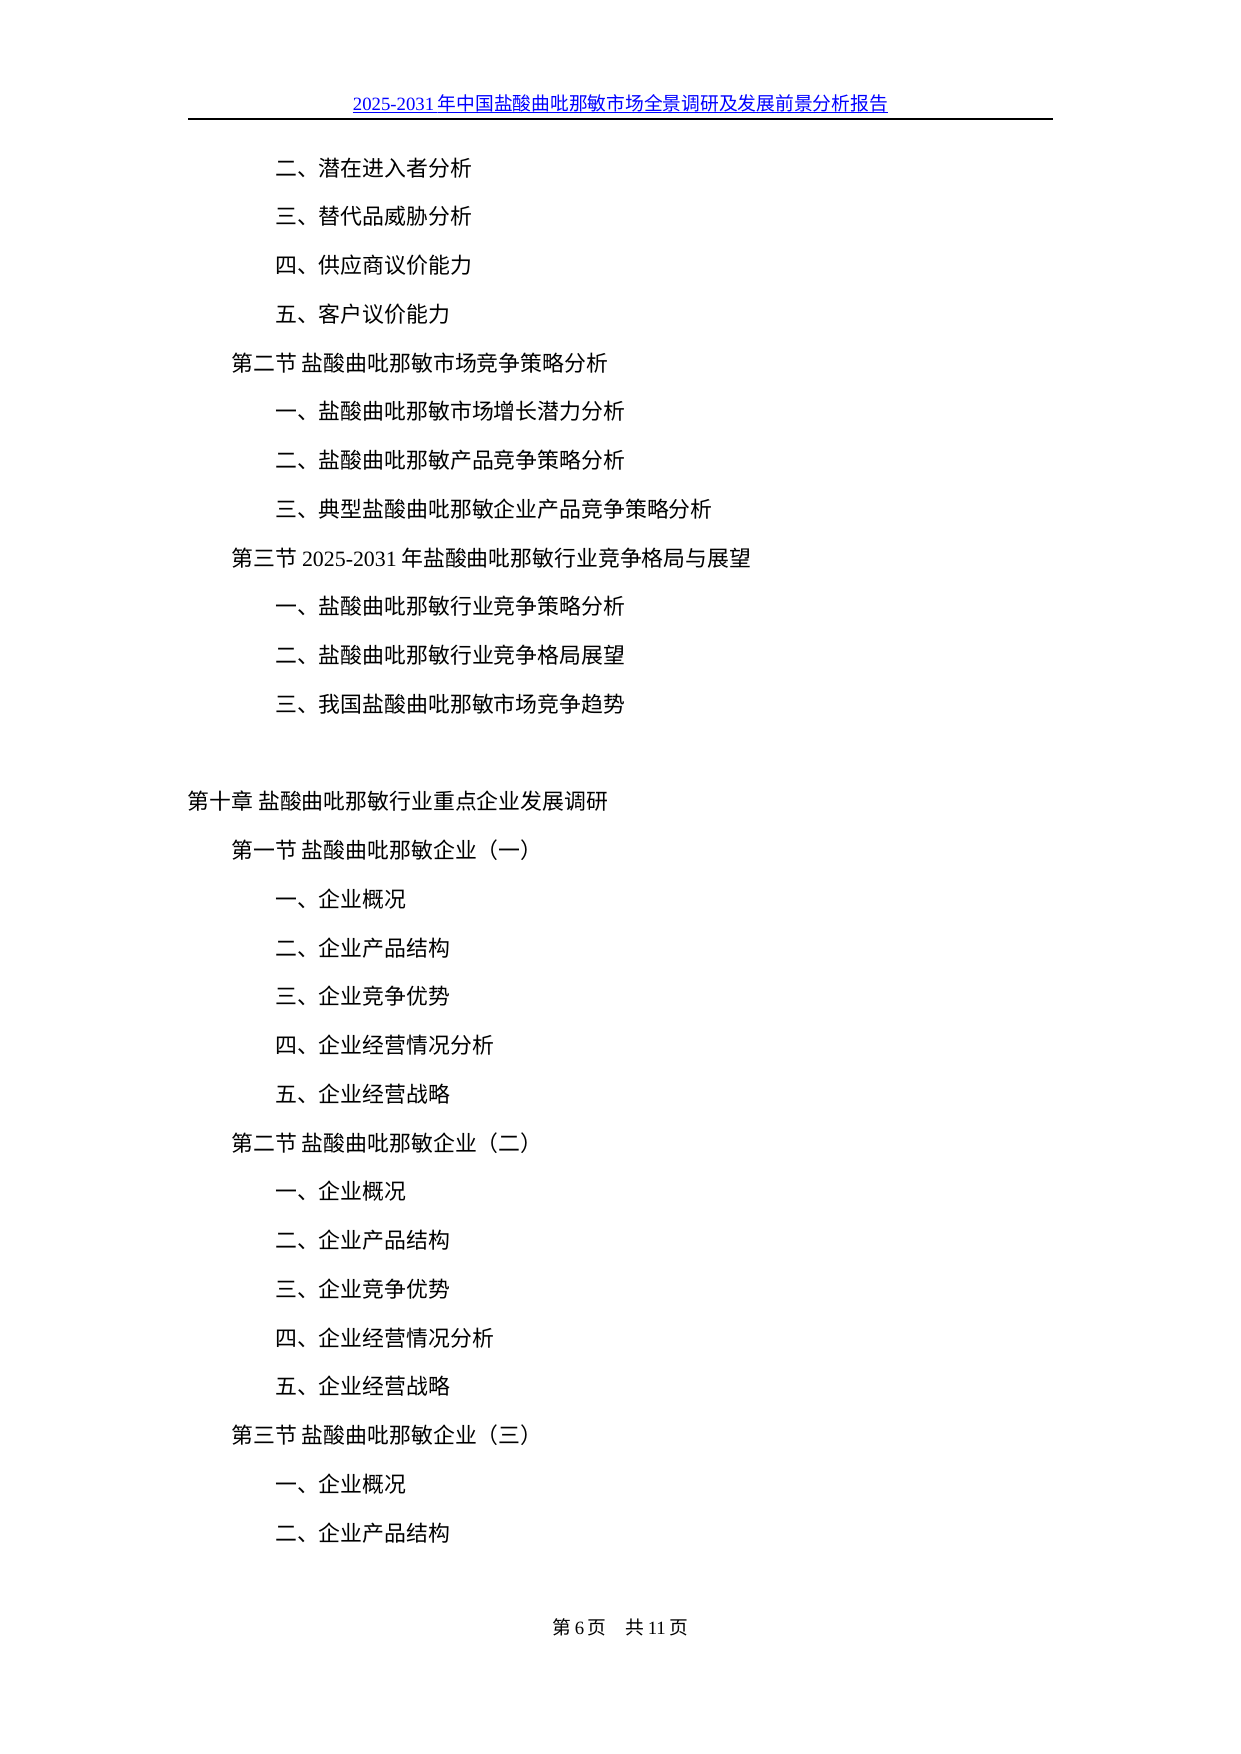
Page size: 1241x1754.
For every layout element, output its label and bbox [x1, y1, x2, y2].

text [187, 150, 1053, 1548]
